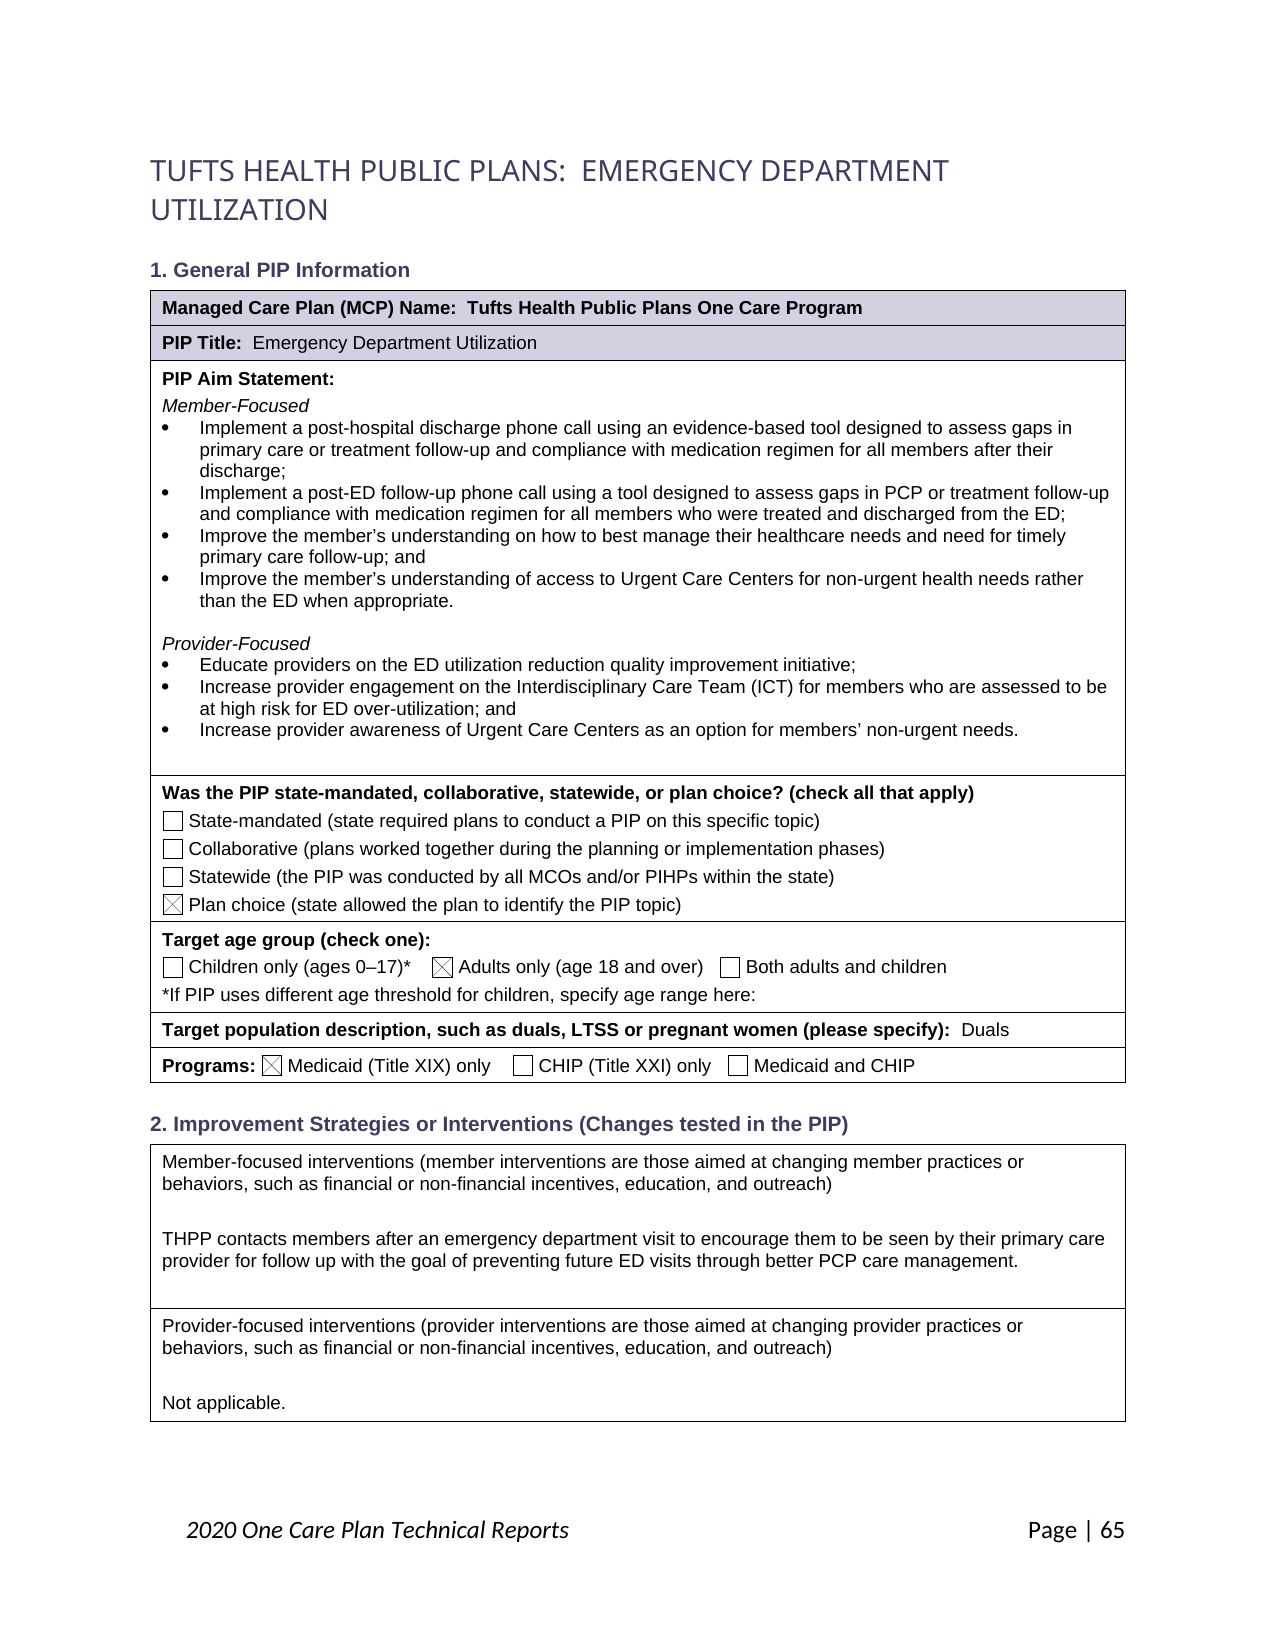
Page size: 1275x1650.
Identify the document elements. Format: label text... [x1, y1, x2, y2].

table_cell PIP Title: Emergency Department Utilization [151, 326, 1125, 360]
table_header Member-focused interventions (member interventions are those aimed at changing member practices or behaviors, such as financial or non-financial incentives, education, and outreach) THPP contacts members after an emergency department visit to encourage them to be seen by their primary care provider for follow up with the goal of preventing future ED visits through better PCP care management. [151, 1145, 1125, 1308]
table_header Managed Care Plan (MCP) Name: Tufts Health Public Plans One Care Program [151, 291, 1125, 325]
table_cell Programs: Medicaid (Title XIX) only CHIP (Title XXI) only Medicaid and CHIP [151, 1048, 1125, 1082]
text 1. General PIP Information [150, 254, 1125, 283]
table_cell Provider-focused interventions (provider interventions are those aimed at changing provider practices or behaviors, such as financial or non-financial incentives, education, and outreach) Not applicable. [151, 1309, 1125, 1421]
table_cell Was the PIP state-mandated, collaborative, statewide, or plan choice? (check all that apply) State-mandated (state required plans to conduct a PIP on this specific topic) Collaborative (plans worked together during the planning or implementation phases) Statewide (the PIP was conducted by all MCOs and/or PIHPs within the state) Plan choice (state allowed the plan to identify the PIP topic) [151, 776, 1125, 921]
subtitle Tufts Health Public Plans: Emergency Department Utilization [150, 150, 1125, 229]
table_cell PIP Aim Statement: Member-Focused Implement a post-hospital discharge phone call using an evidence-based tool designed to assess gaps in primary care or treatment follow-up and compliance with medication regimen for all members after their discharge; Implement a post-ED follow-up phone call using a tool designed to assess gaps in PCP or treatment follow-up and compliance with medication regimen for all members who were treated and discharged from the ED; Improve the member’s understanding on how to best manage their healthcare needs and need for timely primary care follow-up; and Improve the member’s understanding of access to Urgent Care Centers for non-urgent health needs rather than the ED when appropriate. Provider-Focused Educate providers on the ED utilization reduction quality improvement initiative; Increase provider engagement on the Interdisciplinary Care Team (ICT) for members who are assessed to be at high risk for ED over-utilization; and Increase provider awareness of Urgent Care Centers as an option for members’ non-urgent needs. [151, 361, 1125, 775]
table_cell Target population description, such as duals, LTSS or pregnant women (please specify): Duals [151, 1013, 1125, 1047]
text 2. Improvement Strategies or Interventions (Changes tested in the PIP) [150, 1108, 1125, 1137]
table_cell Target age group (check one): Children only (ages 0–17)* Adults only (age 18 and over) Both adults and children *If PIP uses different age threshold for children, specify age range here: [151, 922, 1125, 1012]
